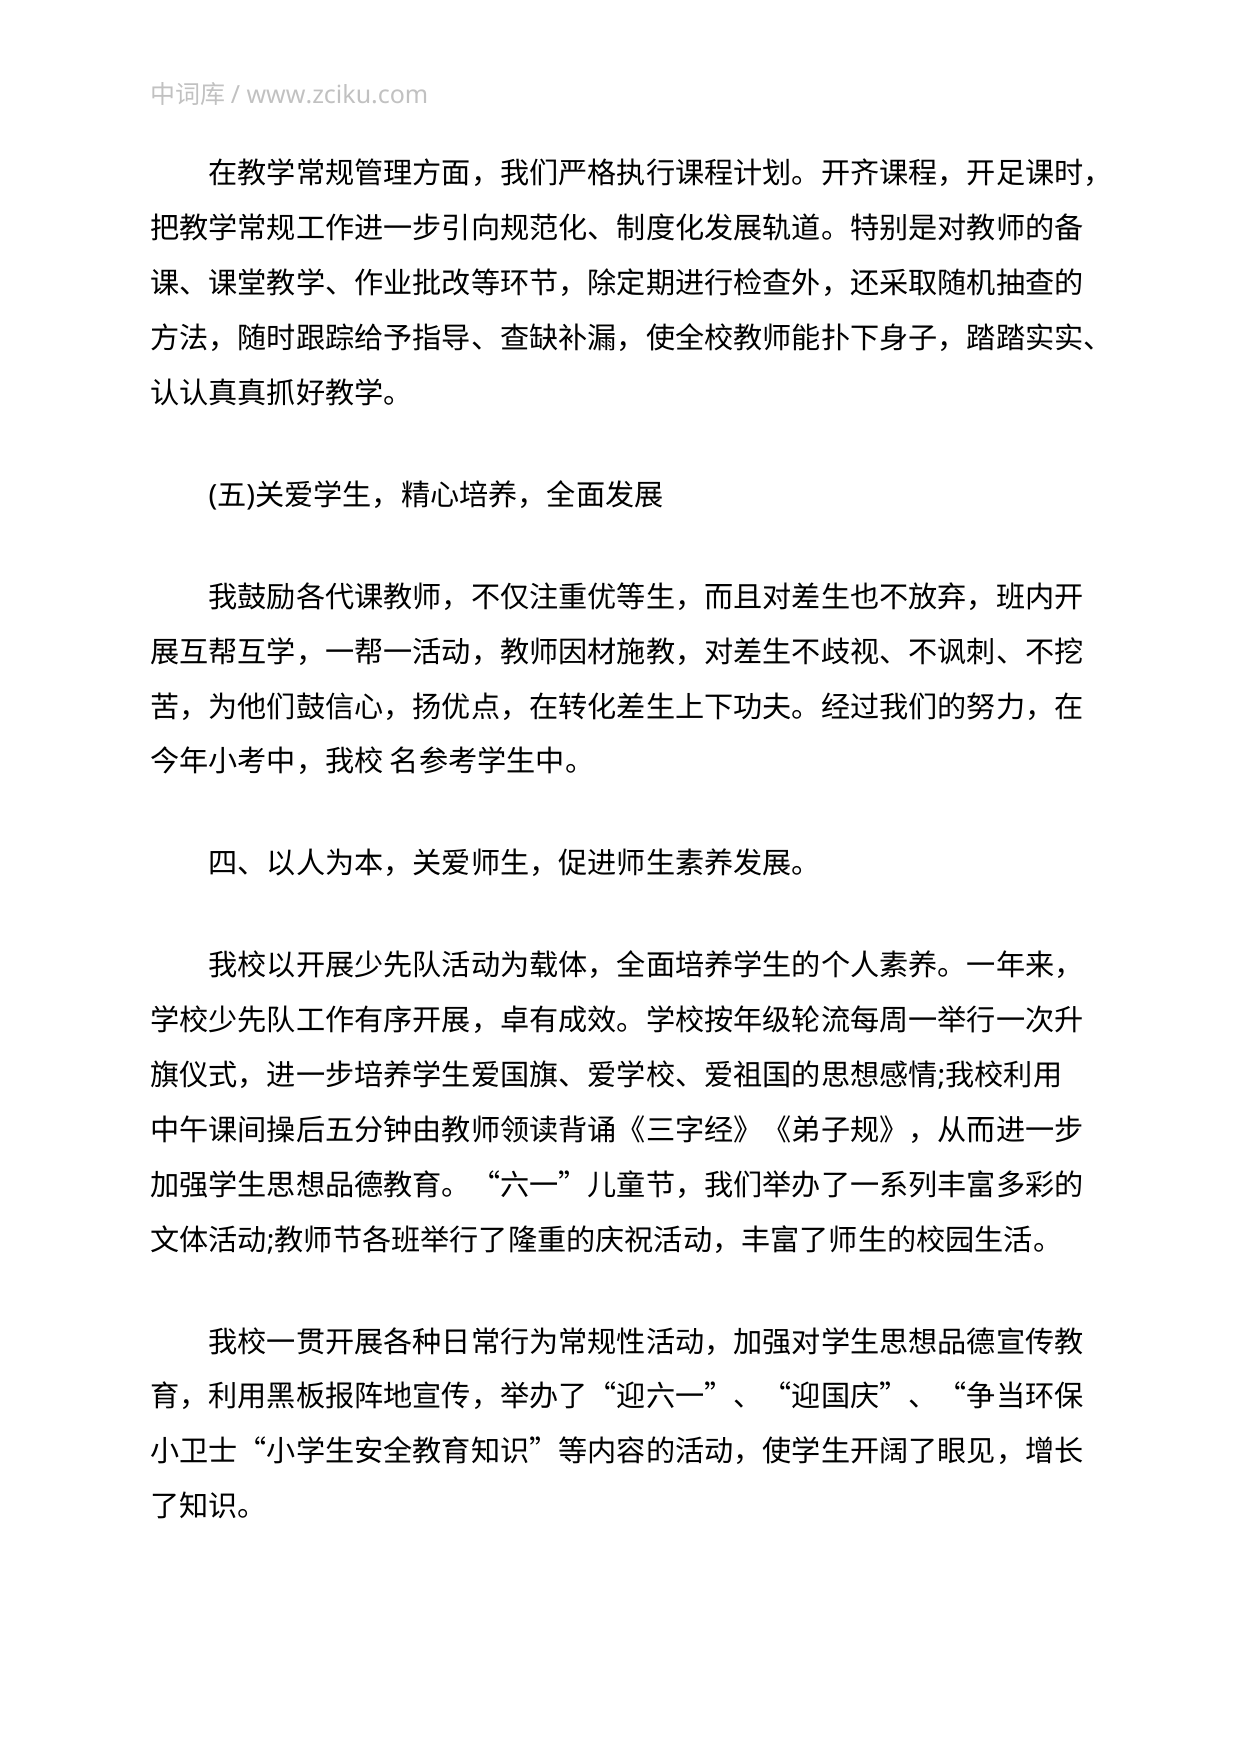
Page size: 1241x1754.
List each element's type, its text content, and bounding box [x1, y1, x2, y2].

text (五)关爱学生，精心培养，全面发展 [150, 471, 1090, 514]
text 在教学常规管理方面，我们严格执行课程计划。开齐课程，开足课时，把教学常规工作进一步引向规范化、制度化发展轨道。特别是对教师的备课、课堂教学、作业批改等环节，除定期进行检查外，还采取随机抽查的方法，随时跟踪给予指导、查缺补漏，使全校教师能扑下身子，踏踏实实、认认真真抓好教学。 [150, 150, 1090, 412]
text 我校一贯开展各种日常行为常规性活动，加强对学生思想品德宣传教育，利用黑板报阵地宣传，举办了“迎六一”、“迎国庆”、“争当环保小卫士“小学生安全教育知识”等内容的活动，使学生开阔了眼见，增长了知识。 [150, 1318, 1090, 1525]
text 我鼓励各代课教师，不仅注重优等生，而且对差生也不放弃，班内开展互帮互学，一帮一活动，教师因材施教，对差生不歧视、不讽刺、不挖苦，为他们鼓信心，扬优点，在转化差生上下功夫。经过我们的努力，在今年小考中，我校 名参考学生中。 [150, 573, 1090, 780]
text 四、以人为本，关爱师生，促进师生素养发展。 [150, 840, 1090, 882]
text 我校以开展少先队活动为载体，全面培养学生的个人素养。一年来，学校少先队工作有序开展，卓有成效。学校按年级轮流每周一举行一次升旗仪式，进一步培养学生爱国旗、爱学校、爱祖国的思想感情;我校利用中午课间操后五分钟由教师领读背诵《三字经》《弟子规》，从而进一步加强学生思想品德教育。“六一”儿童节，我们举办了一系列丰富多彩的文体活动;教师节各班举行了隆重的庆祝活动，丰富了师生的校园生活。 [150, 942, 1090, 1258]
